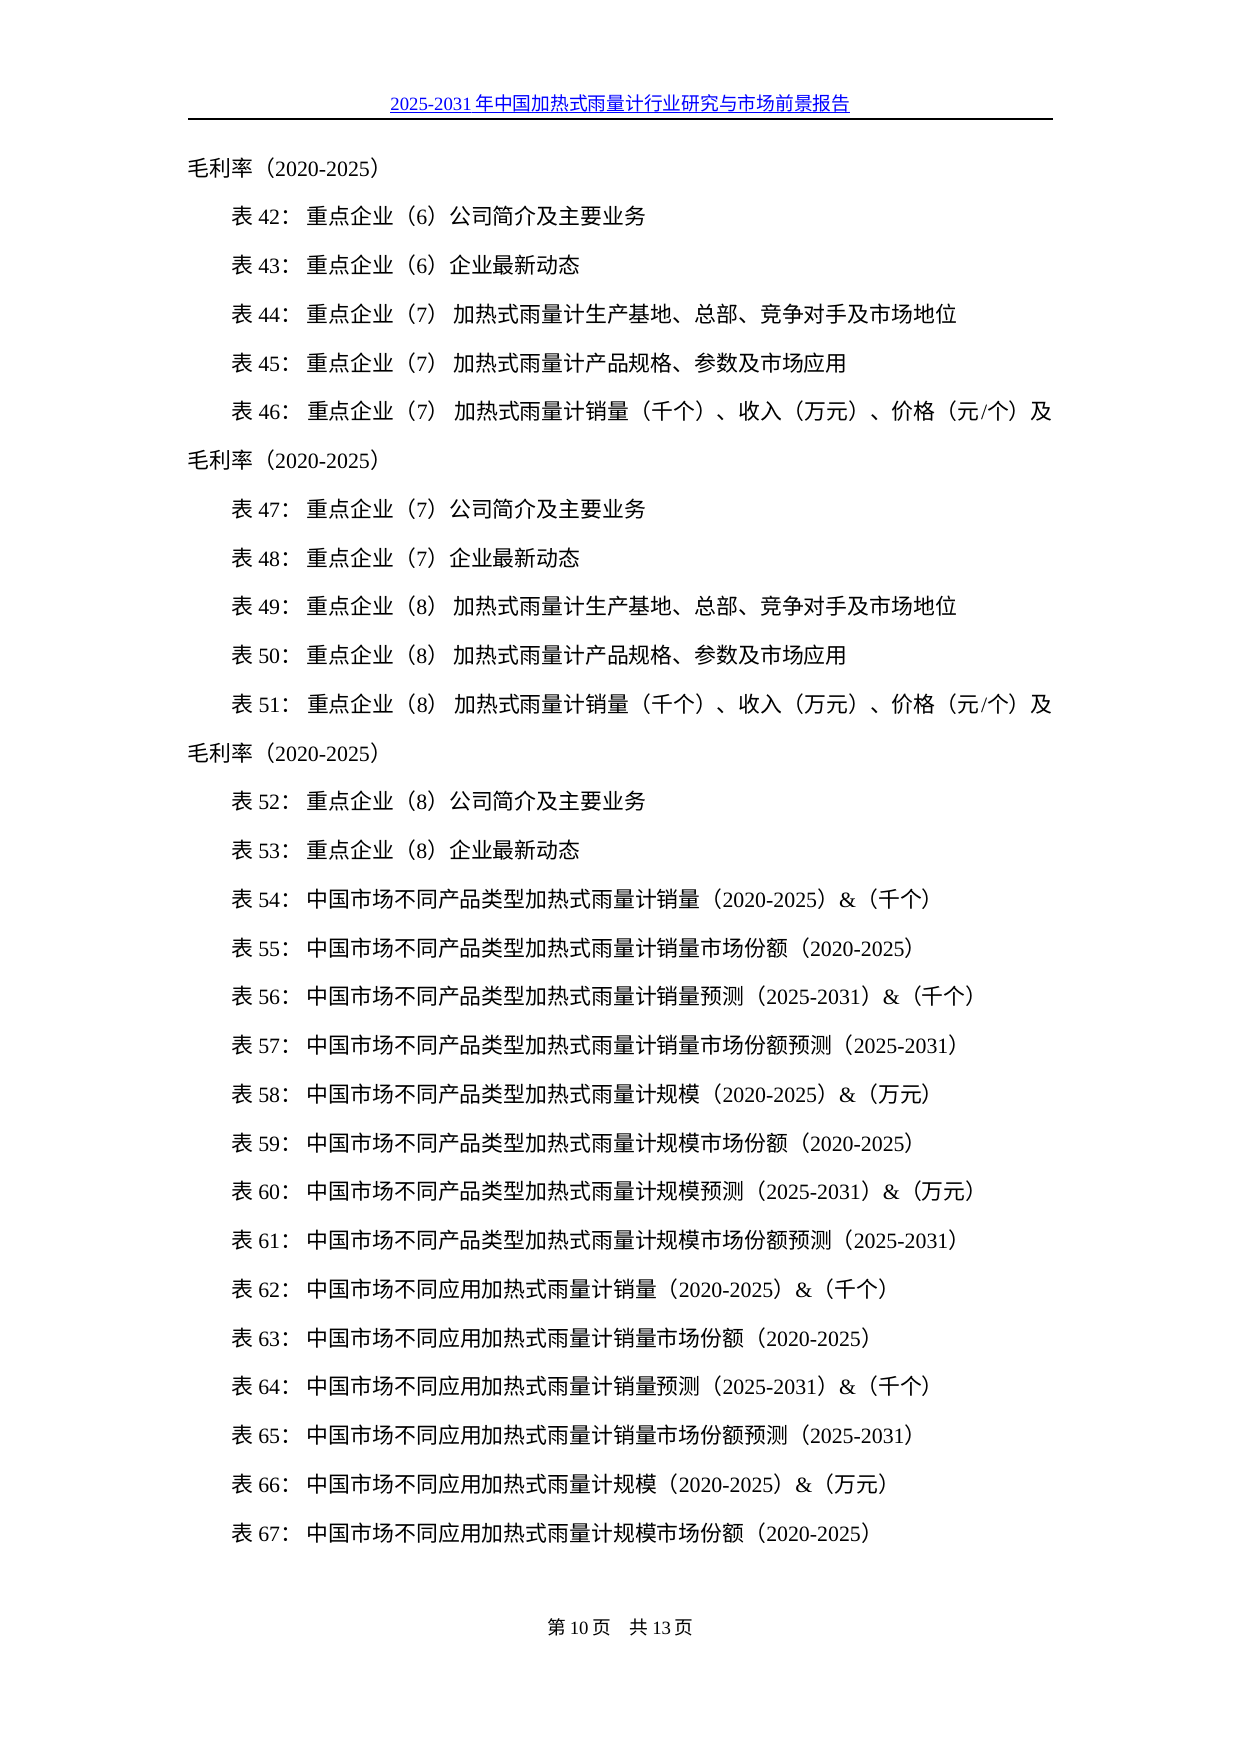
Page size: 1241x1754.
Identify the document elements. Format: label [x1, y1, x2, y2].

text [187, 150, 1053, 1548]
